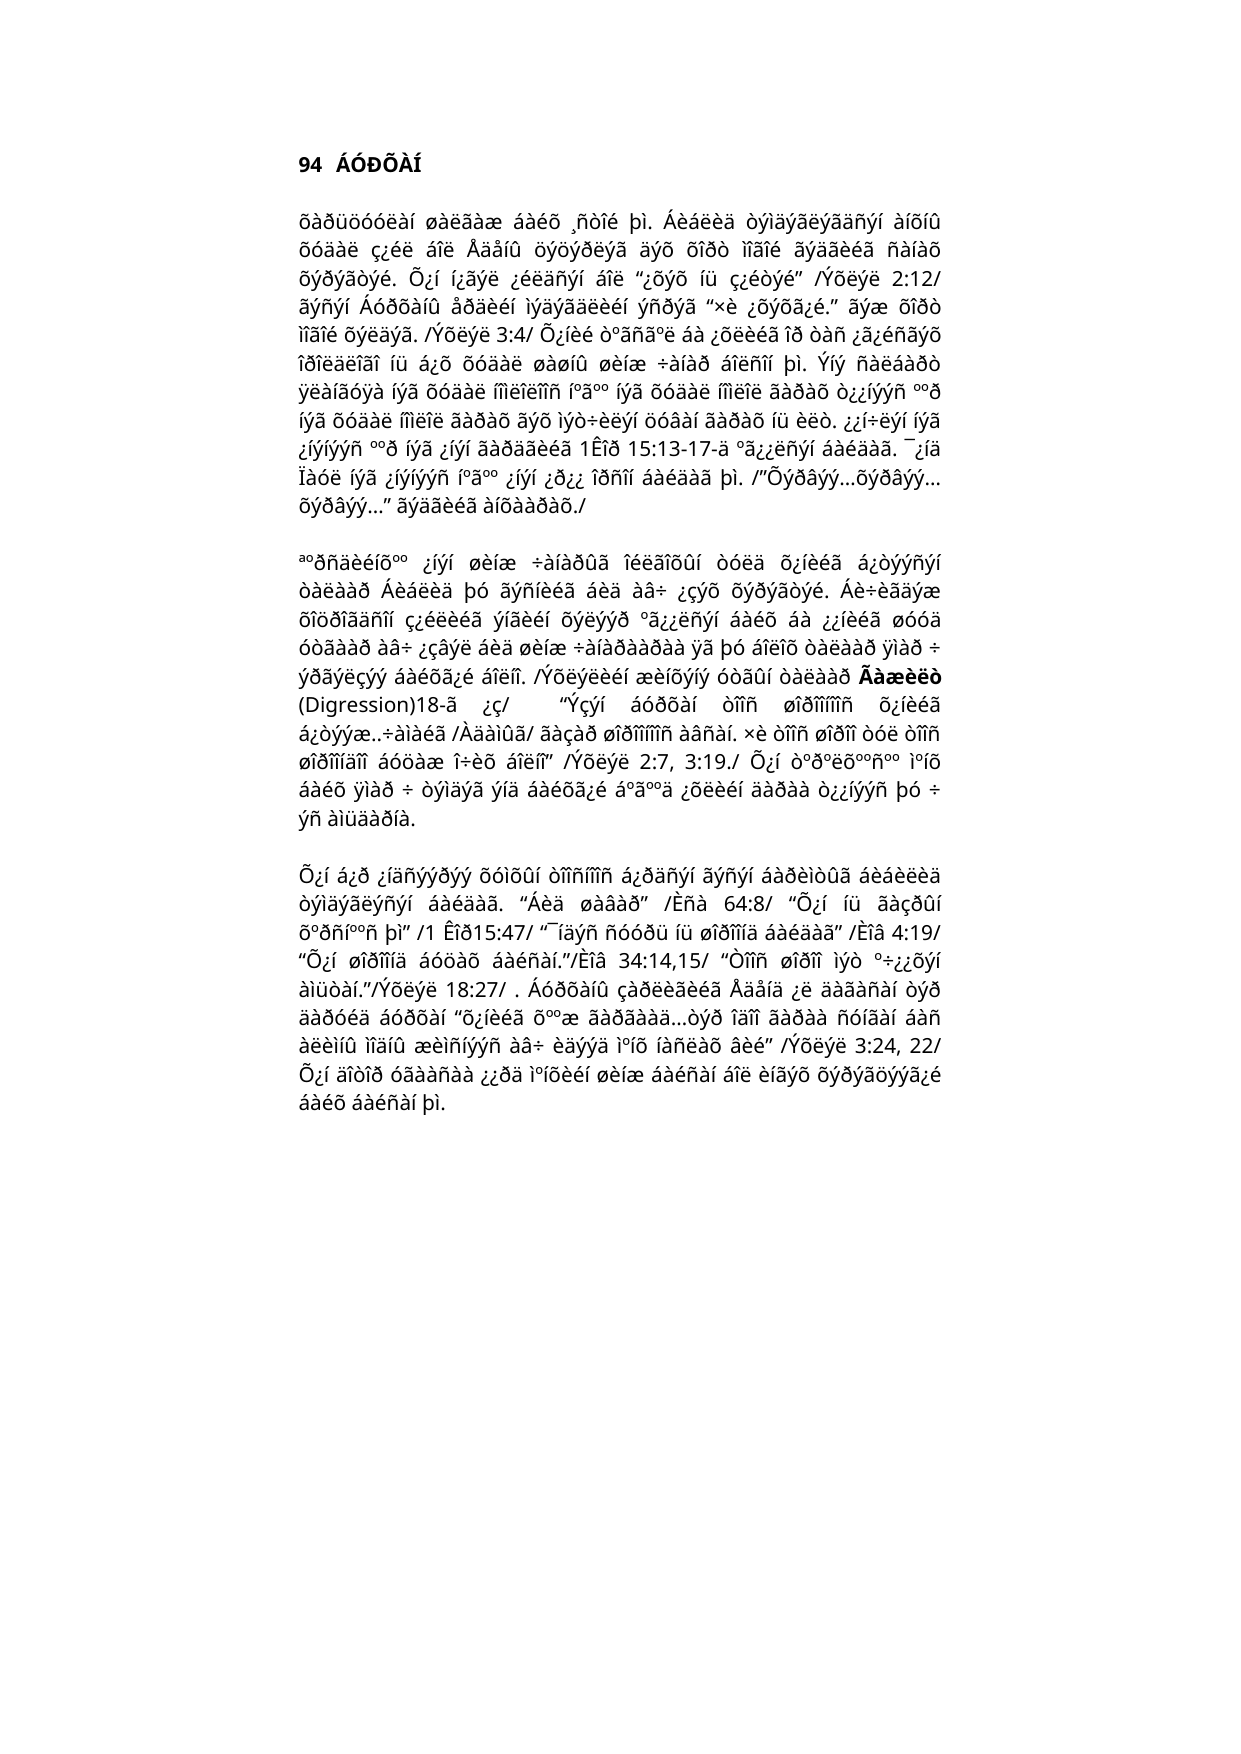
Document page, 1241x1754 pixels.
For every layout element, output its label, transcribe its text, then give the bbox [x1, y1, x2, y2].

text ¯õëýýð òºãñºõ àñóóäàëä õ¿í ÿíç á¿ðýýð õàíääàã. Çàðèì ¿íäýñòýí ãàðç, òºãñãºëèéí ìýäðýìæèéã áàãàñãàõ çîðèëãîîð ¿õýë áà îðøóóëãàò àìüäðàëûí õýñýã áîëîõ ãýæ îðîëäæýý. “Õðèñòè÷” õýìýýõ íýð ç¿¿ã÷äèéí èýõýíõ íü äàðàà íü ÿìàð íýã ãàçàð óðóó øàãíàë þìóó øèéòãýë õ¿ëýýõýýð ÿâæ ¿õëèéã äàâàí ãàðàõ “ìºõºøã¿é ñ¿íñòýé” áóþó ººðòºº ìºõºøã¿éí çàðèì øèíæèéã àãóóëäàã ãýñýí ä¿ãíýëò õèéæýý. ¯õýë õ¿íèé àìüäðàëûí ãîë ¿íäñýí àñóóäàë, ýìãýíýë áîëîõûí ó÷èð õ¿íèé óõààí, îþóí ñàíààíû íºëººãºº áóóðóóëàõ ÷èãëýëýýð àæèëëàæ èðñýí ãýæ ¿çýæ áîëîõ þì. Òèéìýýñ ¿õýë áà õ¿íèé òºðºëõ øèíæèéí òàëààð õóäàë îíîëóóä îëíîîð ãàð÷ýý. Ýíý ÷óõàë ñýäâèéí òàëààð æèíõýíý ¿íýíèéã îëîõûí òóëä òýäãýýðèéã ÿìàãò Áèáëèòýé õàðüöóóëàí øàëãàæ áàéõ ¸ñòîé þì. Áèáëèä òýìäýãëýãäñýí àíõíû õóäàë ç¿éë áîë Åäåíû öýöýðëýã äýõ õîðò ìîãîé ãýäãèéã ñàíàõ õýðýãòýé. Õ¿í í¿ãýë ¿éëäñýí áîë “¿õýõ íü ç¿éòýé” /Ýõëýë 2:12/ ãýñýí Áóðõàíû åðäèéí ìýäýãäëèéí ýñðýã “×è ¿õýõã¿é.” ãýæ õîðò ìîãîé õýëäýã. /Ýõëýë 3:4/ Õ¿íèé òºãñãºë áà ¿õëèéã îð òàñ ¿ã¿éñãýõ îðîëäëîãî íü á¿õ õóäàë øàøíû øèíæ ÷àíàð áîëñîí þì. Ýíý ñàëáàðò ÿëàíãóÿà íýã õóäàë íîìëîëîîñ íºãºº íýã õóäàë íîìëîë ãàðàõ ò¿¿íýýñ ººð íýã õóäàë íîìëîë ãàðàõ ãýõ ìýò÷èëýí öóâàí ãàðàõ íü èëò. ¿¿í÷ëýí íýã ¿íýíýýñ ººð íýã ¿íýí ãàðäãèéã 1Êîð 15:13-17-ä ºã¿¿ëñýí áàéäàã. ¯¿íä Ïàóë íýã ¿íýíýýñ íºãºº ¿íýí ¿ð¿¿ îðñîí áàéäàã þì. /”Õýðâýý…õýðâýý…õýðâýý…” ãýäãèéã àíõààðàõ./ [298, 207, 942, 520]
text Õ¿í á¿ð ¿íäñýýðýý õóìõûí òîîñíîîñ á¿ðäñýí ãýñýí áàðèìòûã áèáèëèä òýìäýãëýñýí áàéäàã. “Áèä øàâàð” /Èñà 64:8/ “Õ¿í íü ãàçðûí õºðñíººñ þì” /1 Êîð15:47/ “¯íäýñ ñóóðü íü øîðîîíä áàéäàã” /Èîâ 4:19/ “Õ¿í øîðîîíä áóöàõ áàéñàí.”/Èîâ 34:14,15/ “Òîîñ øîðîî ìýò º÷¿¿õýí àìüòàí.”/Ýõëýë 18:27/ . Áóðõàíû çàðëèãèéã Åäåíä ¿ë äàãàñàí òýð äàðóéä áóðõàí “õ¿íèéã õººæ ãàðãààä…òýð îäîî ãàðàà ñóíãàí áàñ àëèìíû ìîäíû æèìñíýýñ àâ÷ èäýýä ìºíõ íàñëàõ âèé” /Ýõëýë 3:24, 22/ Õ¿í äîòîð óãààñàà ¿¿ðä ìºíõèéí øèíæ áàéñàí áîë èíãýõ õýðýãöýýã¿é áàéõ áàéñàí þì. [298, 861, 942, 1117]
text ªºðñäèéíõºº ¿íýí øèíæ ÷àíàðûã îéëãîõûí òóëä õ¿íèéã á¿òýýñýí òàëààð Áèáëèä þó ãýñíèéã áèä àâ÷ ¿çýõ õýðýãòýé. Áè÷èãäýæ õîöðîãäñîí ç¿éëèéã ýíãèéí õýëýýð ºã¿¿ëñýí áàéõ áà ¿¿íèéã øóóä óòãààð àâ÷ ¿çâýë áèä øèíæ ÷àíàðààðàà ÿã þó áîëîõ òàëààð ÿìàð ÷ ýðãýëçýý áàéõã¿é áîëíî. /Ýõëýëèéí æèíõýíý óòãûí òàëààð Ãàæèëò (Digression)18-ã ¿ç/ “Ýçýí áóðõàí òîîñ øîðîîíîîñ õ¿íèéã á¿òýýæ..÷àìàéã /Àäàìûã/ ãàçàð øîðîîíîîñ àâñàí. ×è òîîñ øîðîî òóë òîîñ øîðîîíäîî áóöàæ î÷èõ áîëíî” /Ýõëýë 2:7, 3:19./ Õ¿í òºðºëõººñºº ìºíõ áàéõ ÿìàð ÷ òýìäýã ýíä áàéõã¿é áºãººä ¿õëèéí äàðàà ò¿¿íýýñ þó ÷ ýñ àìüäàðíà. [298, 548, 942, 832]
